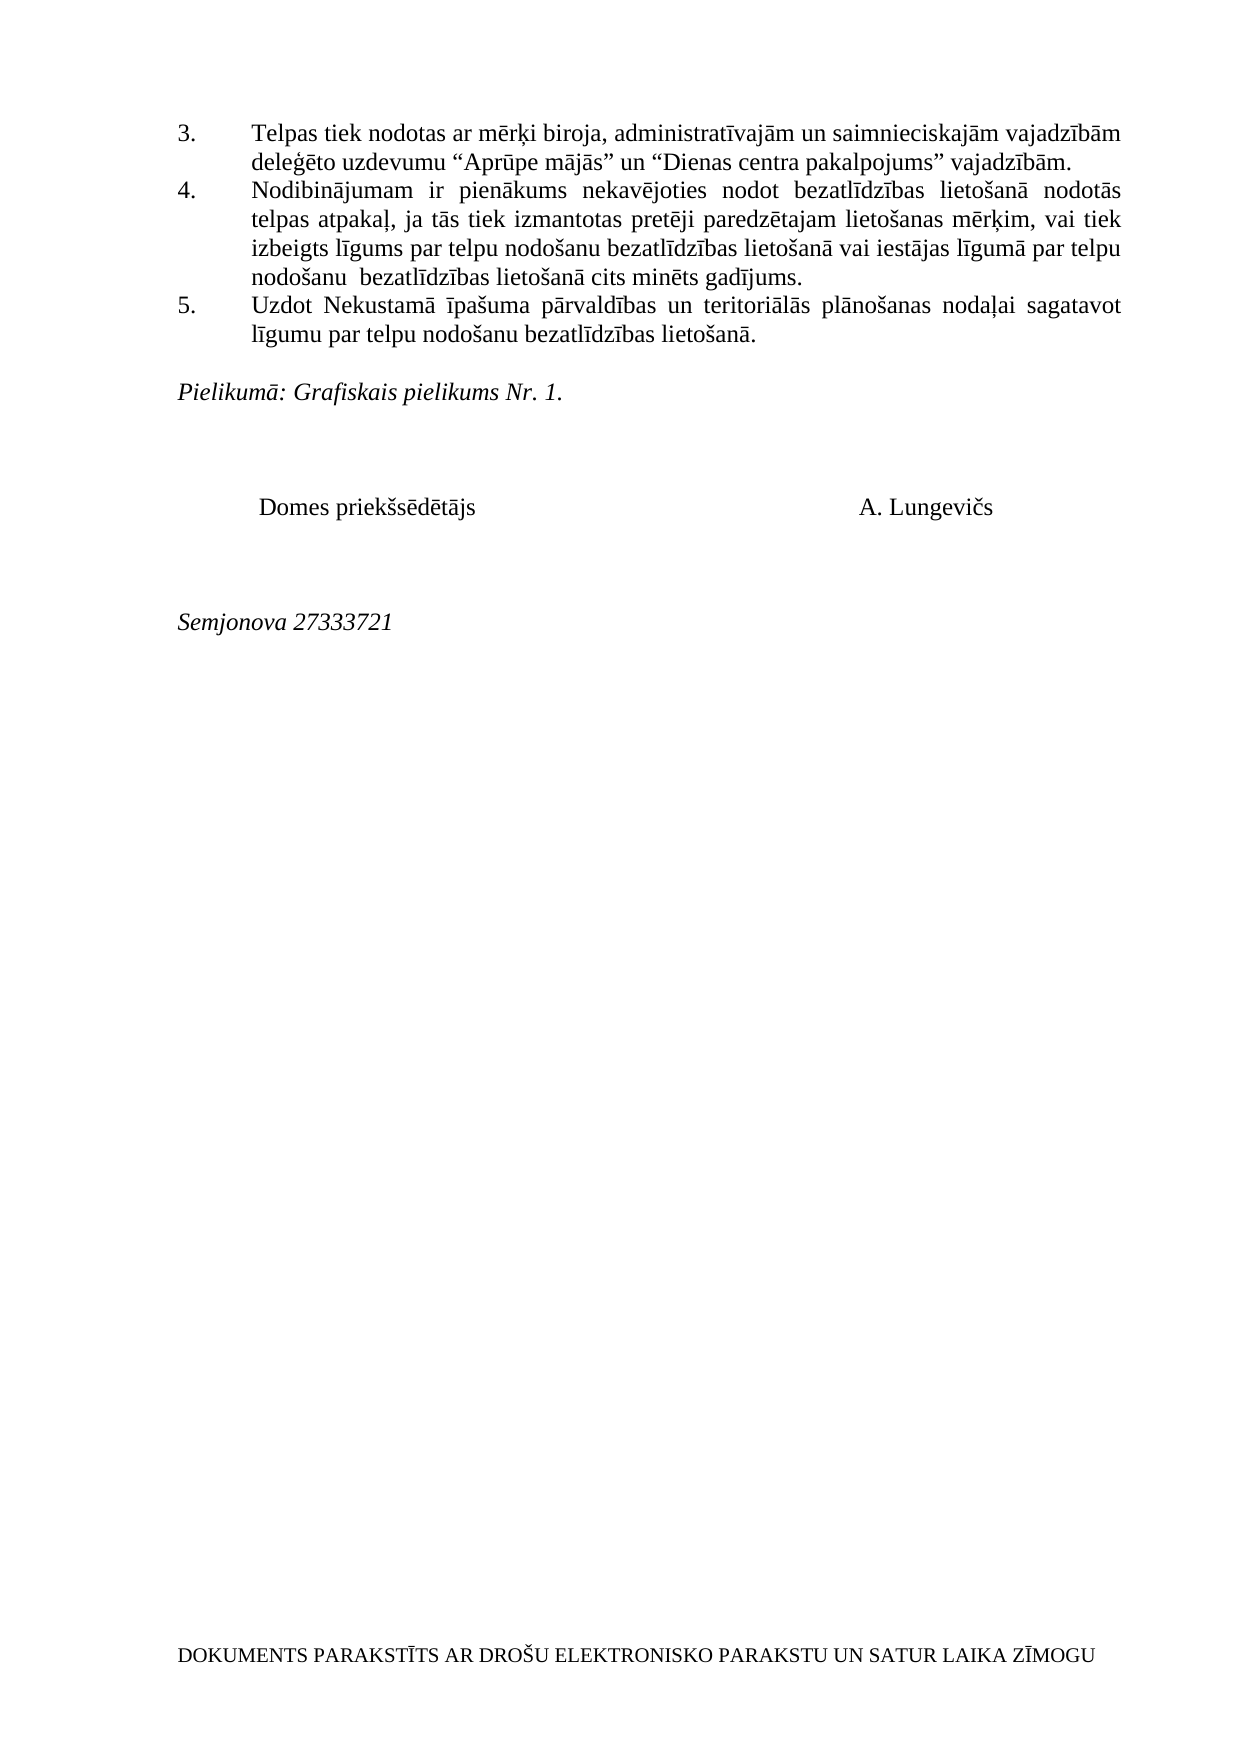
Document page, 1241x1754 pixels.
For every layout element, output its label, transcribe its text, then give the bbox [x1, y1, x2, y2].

text Pielikumā: Grafiskais pielikums Nr. 1. [177, 377, 1122, 406]
text Semjonova 27333721 [177, 607, 1122, 636]
list Nodibinājumam ir pienākums nekavējoties nodot bezatlīdzības lietošanā nodotās telpas atpakaļ, ja tās tiek izmantotas pretēji paredzētajam lietošanas mērķim, vai tiek izbeigts līgums par telpu nodošanu bezatlīdzības lietošanā vai iestājas līgumā par telpu nodošanu bezatlīdzības lietošanā cits minēts gadījums. [177, 176, 1122, 291]
list Uzdot Nekustamā īpašuma pārvaldības un teritoriālās plānošanas nodaļai sagatavot līgumu par telpu nodošanu bezatlīdzības lietošanā. [177, 291, 1122, 348]
list Telpas tiek nodotas ar mērķi biroja, administratīvajām un saimnieciskajām vajadzībām deleģēto uzdevumu “Aprūpe mājās” un “Dienas centra pakalpojums” vajadzībām. [177, 118, 1122, 176]
text Domes priekšsēdētājs A. Lungevičs [177, 492, 1122, 521]
